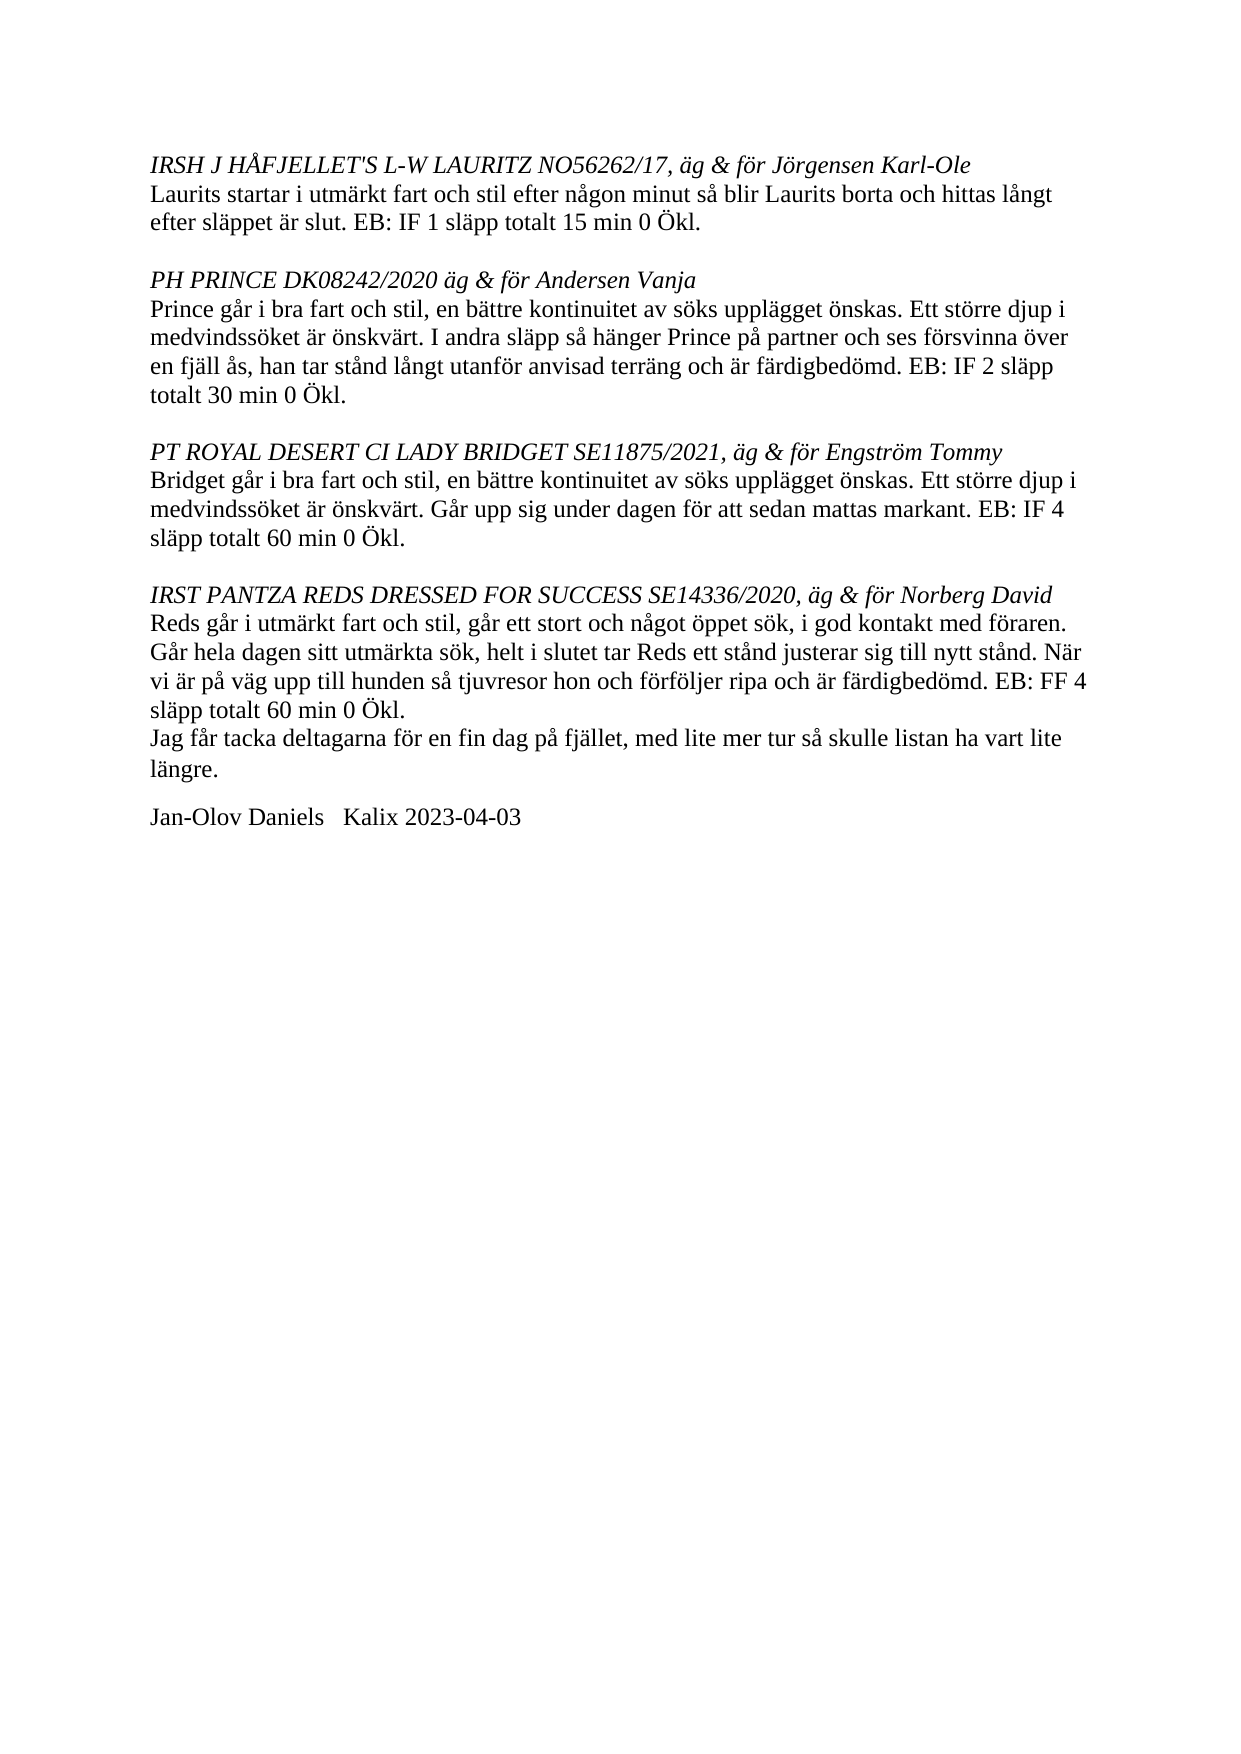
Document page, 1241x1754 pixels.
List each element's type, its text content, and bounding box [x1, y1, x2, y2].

text Bridget går i bra fart och stil, en bättre kontinuitet av söks upplägget önskas. Ett större djup i medvindssöket är önskvärt. Går upp sig under dagen för att sedan mattas markant. EB: IF 4 släpp totalt 60 min 0 Ökl. [150, 466, 1090, 552]
text Prince går i bra fart och stil, en bättre kontinuitet av söks upplägget önskas. Ett större djup i medvindssöket är önskvärt. I andra släpp så hänger Prince på partner och ses försvinna över en fjäll ås, han tar stånd långt utanför anvisad terräng och är färdigbedömd. EB: IF 2 släpp totalt 30 min 0 Ökl. [150, 294, 1090, 409]
text IRST PANTZA REDS DRESSED FOR SUCCESS SE14336/2020, äg & för Norberg David [150, 580, 1090, 608]
text IRSH J HÅFJELLET'S L-W LAURITZ NO56262/17, äg & för Jörgensen Karl-Ole [150, 150, 1090, 179]
text Laurits startar i utmärkt fart och stil efter någon minut så blir Laurits borta och hittas långt efter släppet är slut. EB: IF 1 släpp totalt 15 min 0 Ökl. [150, 179, 1090, 236]
text PT ROYAL DESERT CI LADY BRIDGET SE11875/2021, äg & för Engström Tommy [150, 437, 1090, 466]
text Jan-Olov Daniels Kalix 2023-04-03 [150, 802, 1090, 831]
text PH PRINCE DK08242/2020 äg & för Andersen Vanja [150, 265, 1090, 294]
text Reds går i utmärkt fart och stil, går ett stort och något öppet sök, i god kontakt med föraren. Går hela dagen sitt utmärkta sök, helt i slutet tar Reds ett stånd justerar sig till nytt stånd. När vi är på väg upp till hunden så tjuvresor hon och förföljer ripa och är färdigbedömd. EB: FF 4 släpp totalt 60 min 0 Ökl. [150, 608, 1090, 723]
text Jag får tacka deltagarna för en fin dag på fjället, med lite mer tur så skulle listan ha vart lite längre. [150, 723, 1090, 783]
